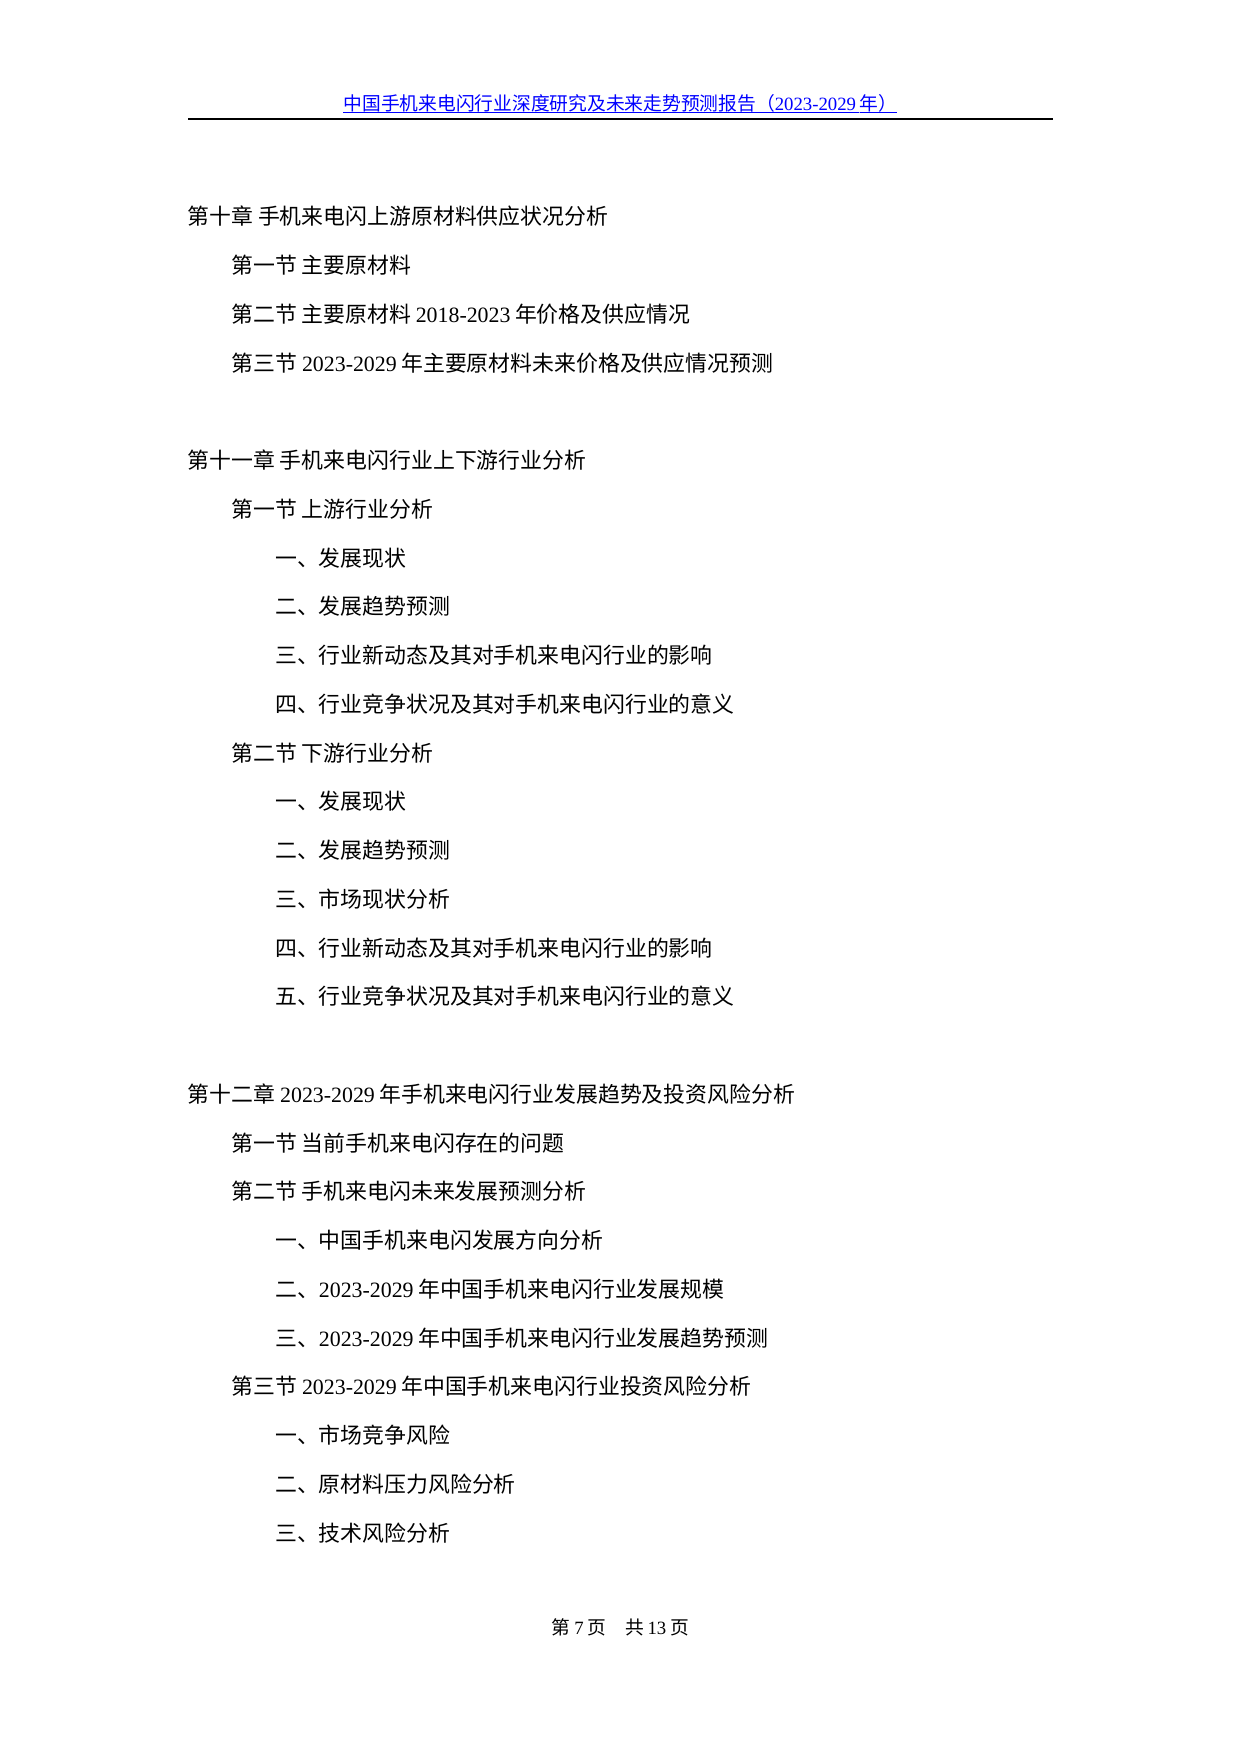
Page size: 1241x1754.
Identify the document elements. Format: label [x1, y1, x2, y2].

text [187, 150, 1053, 1548]
